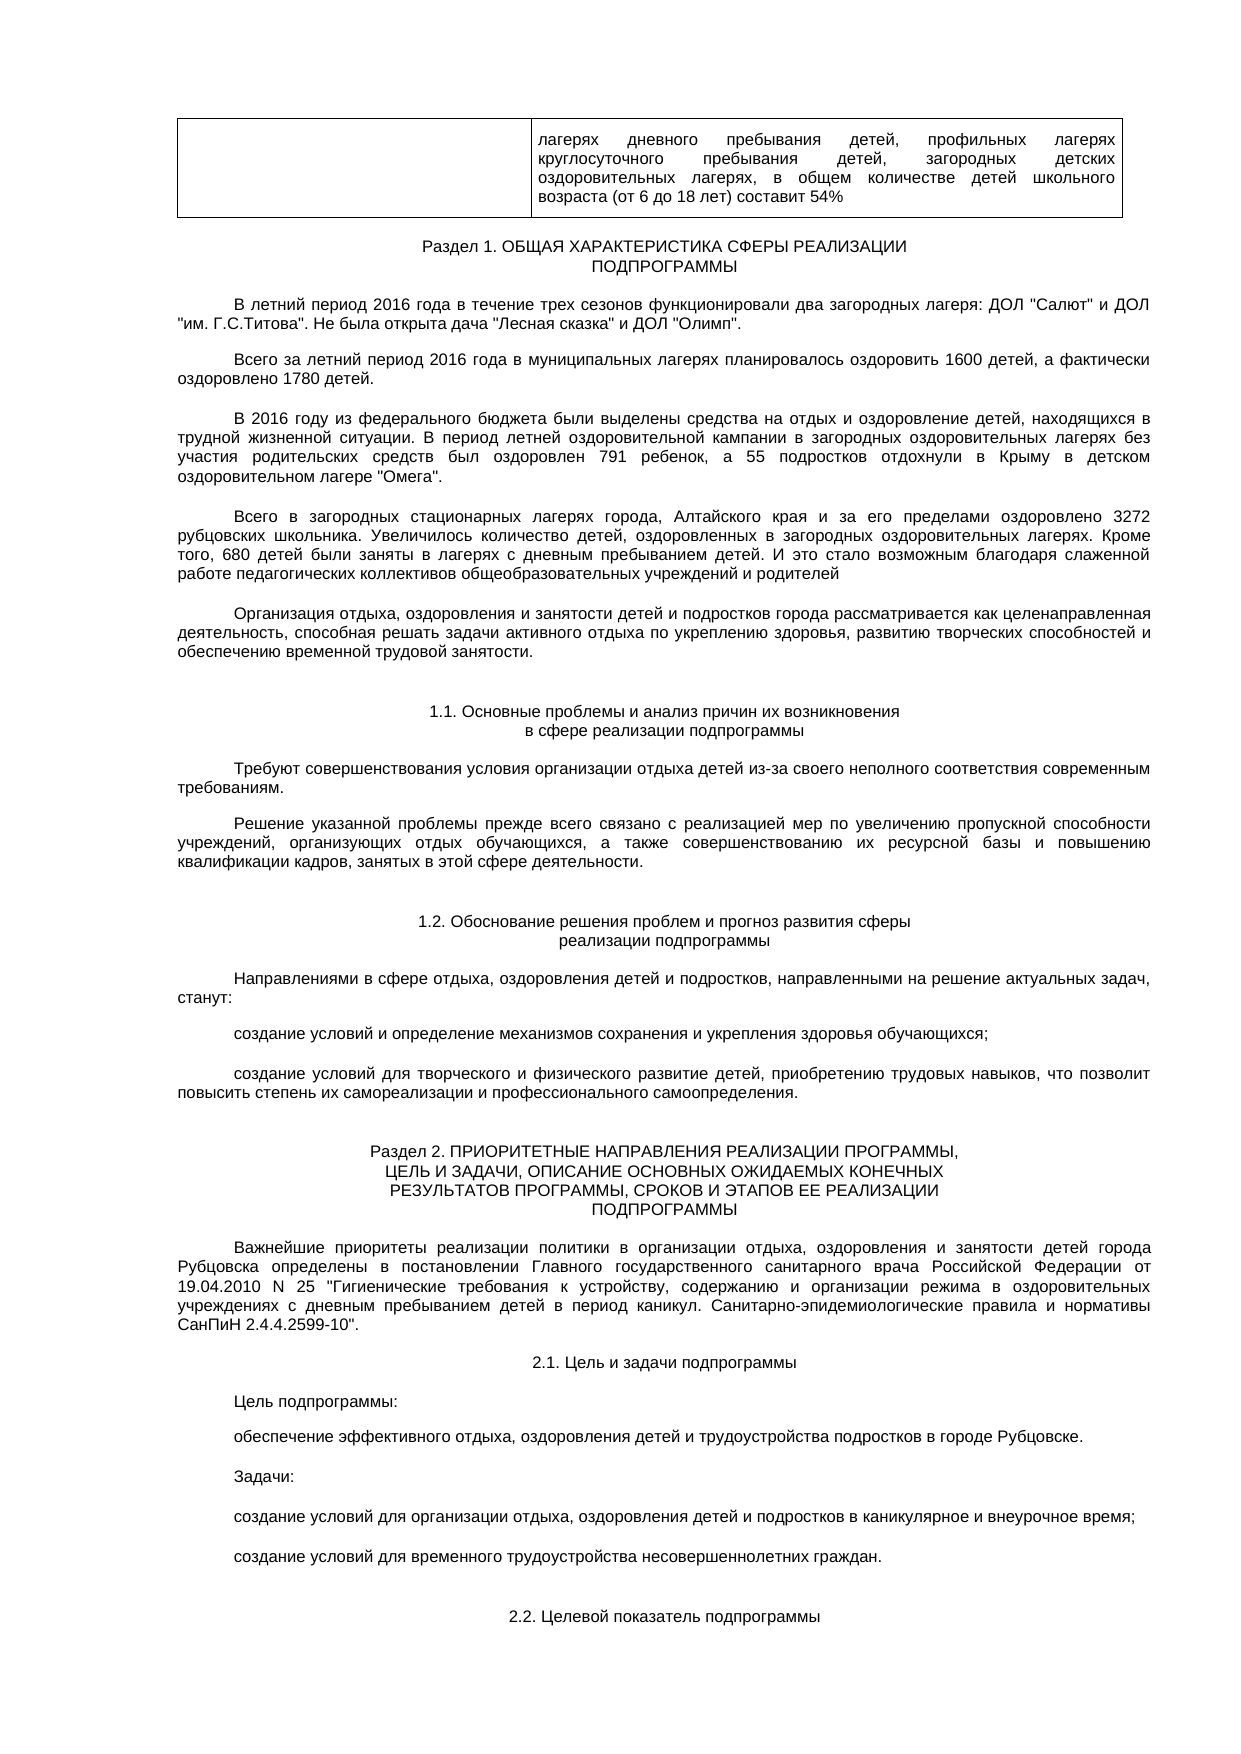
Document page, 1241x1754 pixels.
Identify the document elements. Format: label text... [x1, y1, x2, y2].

text создание условий для творческого и физического развитие детей, приобретению трудовых навыков, что позволит повысить степень их самореализации и профессионального самоопределения. [177, 1064, 1152, 1102]
text обеспечение эффективного отдыха, оздоровления детей и трудоустройства подростков в городе Рубцовске. [177, 1427, 1152, 1446]
text 1.1. Основные проблемы и анализ причин их возникновения [177, 701, 1152, 721]
text Решение указанной проблемы прежде всего связано с реализацией мер по увеличению пропускной способности учреждений, организующих отдых обучающихся, а также совершенствованию их ресурсной базы и повышению квалификации кадров, занятых в этой сфере деятельности. [177, 814, 1152, 871]
text в сфере реализации подпрограммы [177, 721, 1152, 740]
text ПОДПРОГРАММЫ [177, 256, 1152, 276]
text 1.2. Обоснование решения проблем и прогноз развития сферы [177, 911, 1152, 931]
text Требуют совершенствования условия организации отдыха детей из-за своего неполного соответствия современным требованиям. [177, 759, 1152, 797]
text В 2016 году из федерального бюджета были выделены средства на отдых и оздоровление детей, находящихся в трудной жизненной ситуации. В период летней оздоровительной кампании в загородных оздоровительных лагерях без участия родительских средств был оздоровлен 791 ребенок, а 55 подростков отдохнули в Крыму в детском оздоровительном лагере "Омега". [177, 409, 1152, 486]
text В летний период 2016 года в течение трех сезонов функционировали два загородных лагеря: ДОЛ "Салют" и ДОЛ "им. Г.С.Титова". Не была открыта дача "Лесная сказка" и ДОЛ "Олимп". [177, 295, 1152, 333]
text Важнейшие приоритеты реализации политики в организации отдыха, оздоровления и занятости детей города Рубцовска определены в постановлении Главного государственного санитарного врача Российской Федерации от 19.04.2010 N 25 "Гигиенические требования к устройству, содержанию и организации режима в оздоровительных учреждениях с дневным пребыванием детей в период каникул. Санитарно-эпидемиологические правила и нормативы СанПиН 2.4.4.2599-10". [177, 1238, 1152, 1334]
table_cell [178, 119, 531, 217]
text создание условий для организации отдыха, оздоровления детей и подростков в каникулярное и внеурочное время; [177, 1507, 1152, 1526]
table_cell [532, 119, 1122, 217]
text создание условий для временного трудоустройства несовершеннолетних граждан. [177, 1547, 1152, 1566]
text 2.2. Целевой показатель подпрограммы [177, 1606, 1152, 1626]
text Организация отдыха, оздоровления и занятости детей и подростков города рассматривается как целенаправленная деятельность, способная решать задачи активного отдыха по укреплению здоровья, развитию творческих способностей и обеспечению временной трудовой занятости. [177, 604, 1152, 661]
text Всего в загородных стационарных лагерях города, Алтайского края и за его пределами оздоровлено 3272 рубцовских школьника. Увеличилось количество детей, оздоровленных в загородных оздоровительных лагерях. Кроме того, 680 детей были заняты в лагерях с дневным пребыванием детей. И это стало возможным благодаря слаженной работе педагогических коллективов общеобразовательных учреждений и родителей [177, 506, 1152, 583]
text Цель подпрограммы: [177, 1391, 1152, 1411]
text РЕЗУЛЬТАТОВ ПРОГРАММЫ, СРОКОВ И ЭТАПОВ ЕЕ РЕАЛИЗАЦИИ [177, 1181, 1152, 1200]
text Направлениями в сфере отдыха, оздоровления детей и подростков, направленными на решение актуальных задач, станут: [177, 969, 1152, 1007]
text Задачи: [177, 1467, 1152, 1486]
text реализации подпрограммы [177, 931, 1152, 950]
text ЦЕЛЬ И ЗАДАЧИ, ОПИСАНИЕ ОСНОВНЫХ ОЖИДАЕМЫХ КОНЕЧНЫХ [177, 1161, 1152, 1181]
text 2.1. Цель и задачи подпрограммы [177, 1353, 1152, 1372]
text создание условий и определение механизмов сохранения и укрепления здоровья обучающихся; [177, 1024, 1152, 1043]
text ПОДПРОГРАММЫ [177, 1200, 1152, 1219]
text Всего за летний период 2016 года в муниципальных лагерях планировалось оздоровить 1600 детей, а фактически оздоровлено 1780 детей. [177, 350, 1152, 388]
text Раздел 2. ПРИОРИТЕТНЫЕ НАПРАВЛЕНИЯ РЕАЛИЗАЦИИ ПРОГРАММЫ, [177, 1142, 1152, 1161]
text Раздел 1. ОБЩАЯ ХАРАКТЕРИСТИКА СФЕРЫ РЕАЛИЗАЦИИ [177, 237, 1152, 256]
